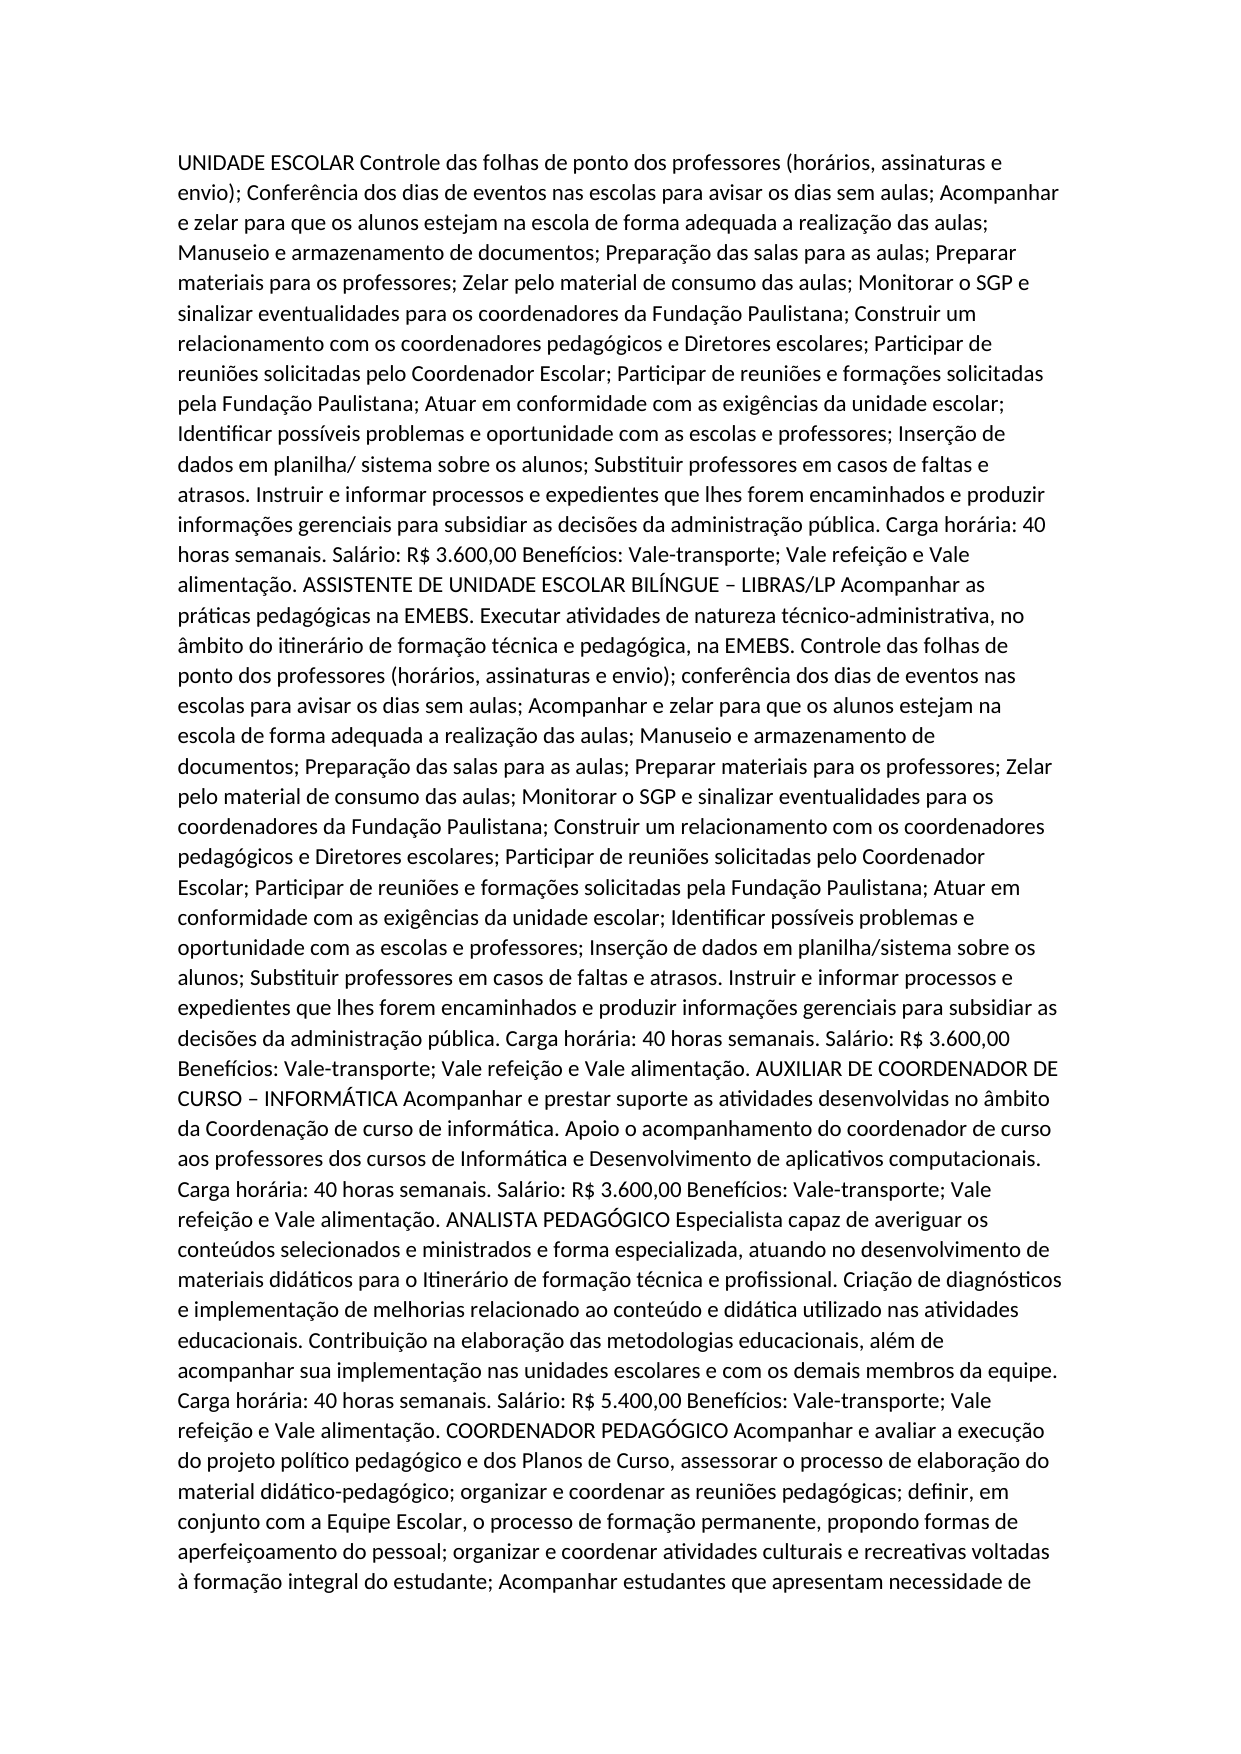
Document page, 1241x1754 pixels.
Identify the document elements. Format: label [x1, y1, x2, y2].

text [177, 148, 1063, 1595]
